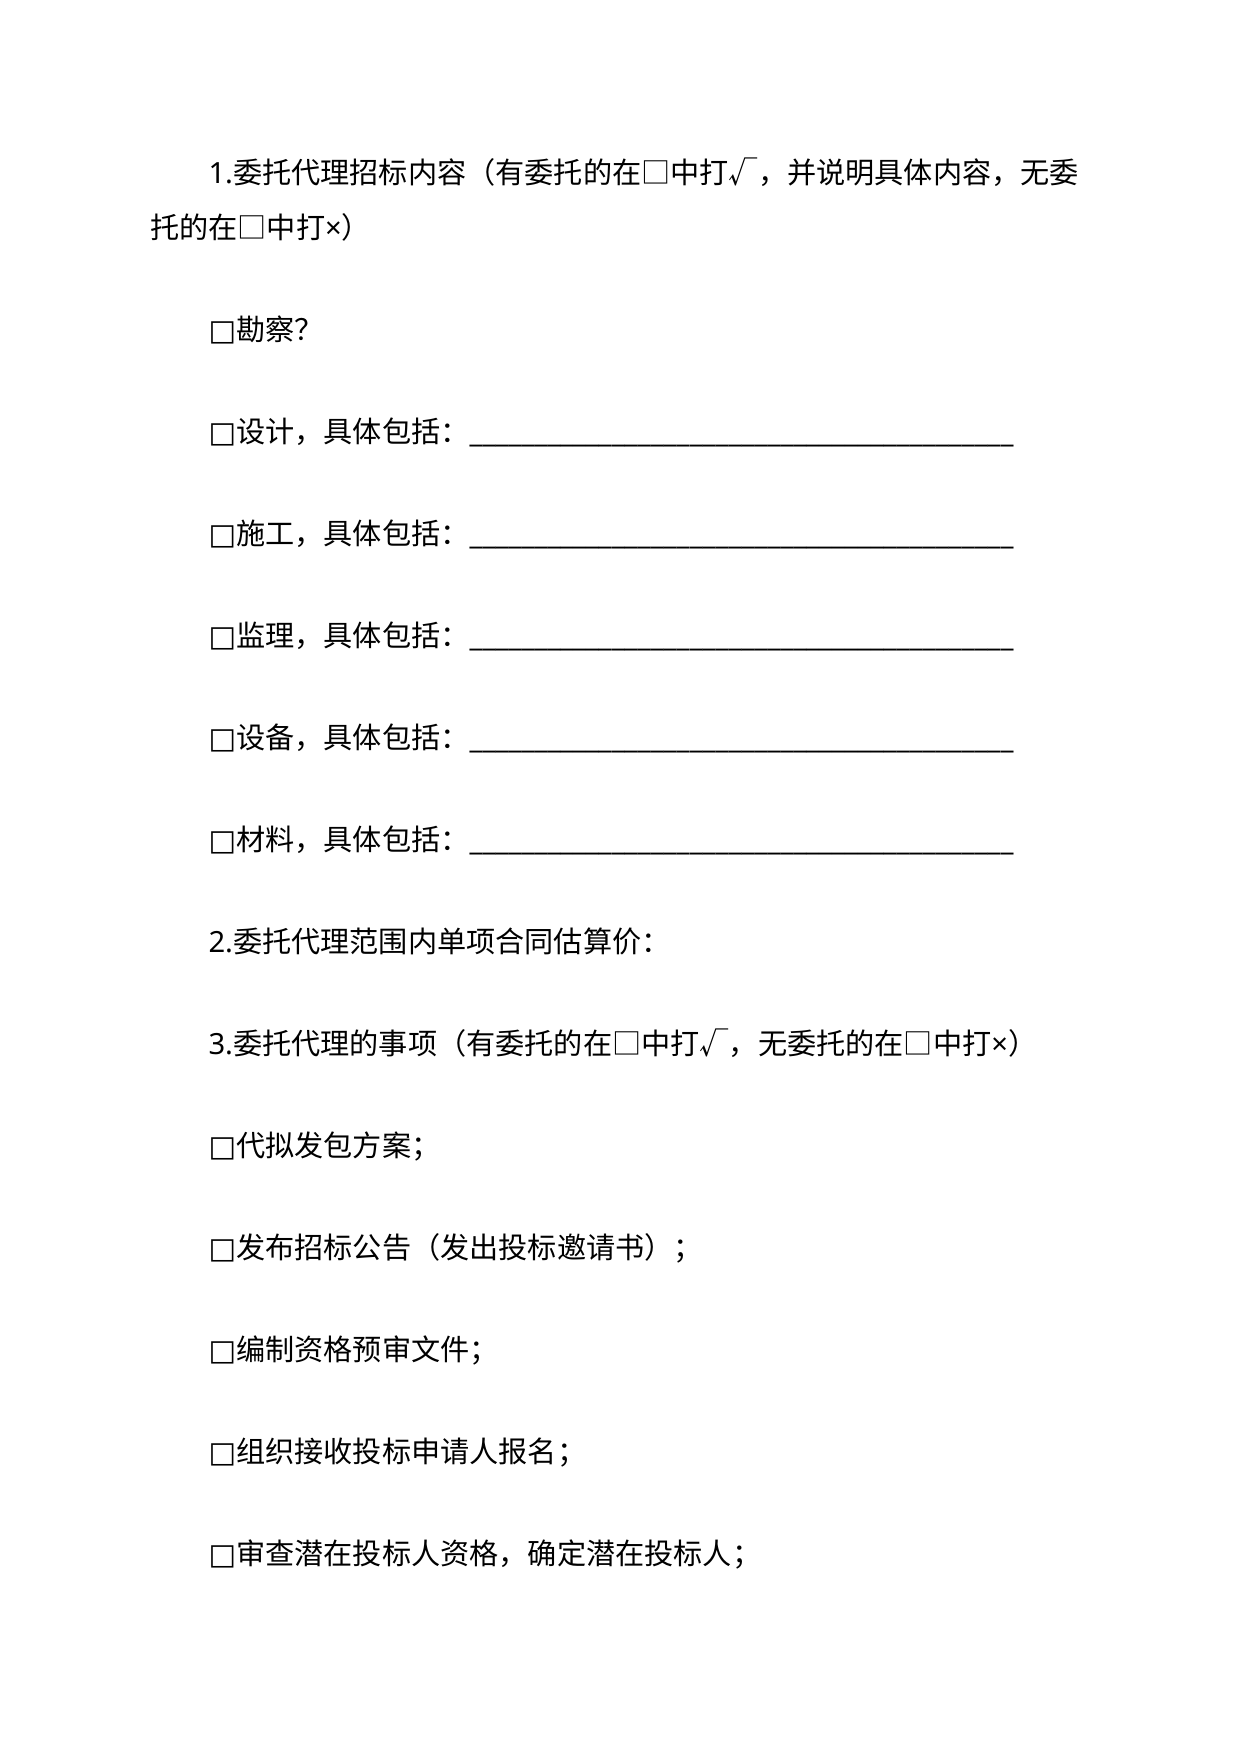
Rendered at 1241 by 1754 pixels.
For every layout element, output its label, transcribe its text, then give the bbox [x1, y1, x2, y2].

text □监理，具体包括：__________________________________________ [150, 613, 1090, 655]
text 3.委托代理的事项（有委托的在□中打√，无委托的在□中打×） [150, 1021, 1090, 1063]
text □审查潜在投标人资格，确定潜在投标人； [150, 1531, 1090, 1573]
text □施工，具体包括：__________________________________________ [150, 511, 1090, 553]
text 1.委托代理招标内容（有委托的在□中打√，并说明具体内容，无委托的在□中打×） [150, 150, 1090, 247]
text □代拟发包方案； [150, 1123, 1090, 1165]
text □发布招标公告（发出投标邀请书）； [150, 1225, 1090, 1267]
text □设备，具体包括：__________________________________________ [150, 715, 1090, 757]
text □编制资格预审文件； [150, 1327, 1090, 1369]
text □设计，具体包括：__________________________________________ [150, 409, 1090, 451]
text □组织接收投标申请人报名； [150, 1429, 1090, 1471]
text □材料，具体包括：__________________________________________ [150, 817, 1090, 859]
text 2.委托代理范围内单项合同估算价： [150, 919, 1090, 961]
text □勘察？ [150, 307, 1090, 349]
